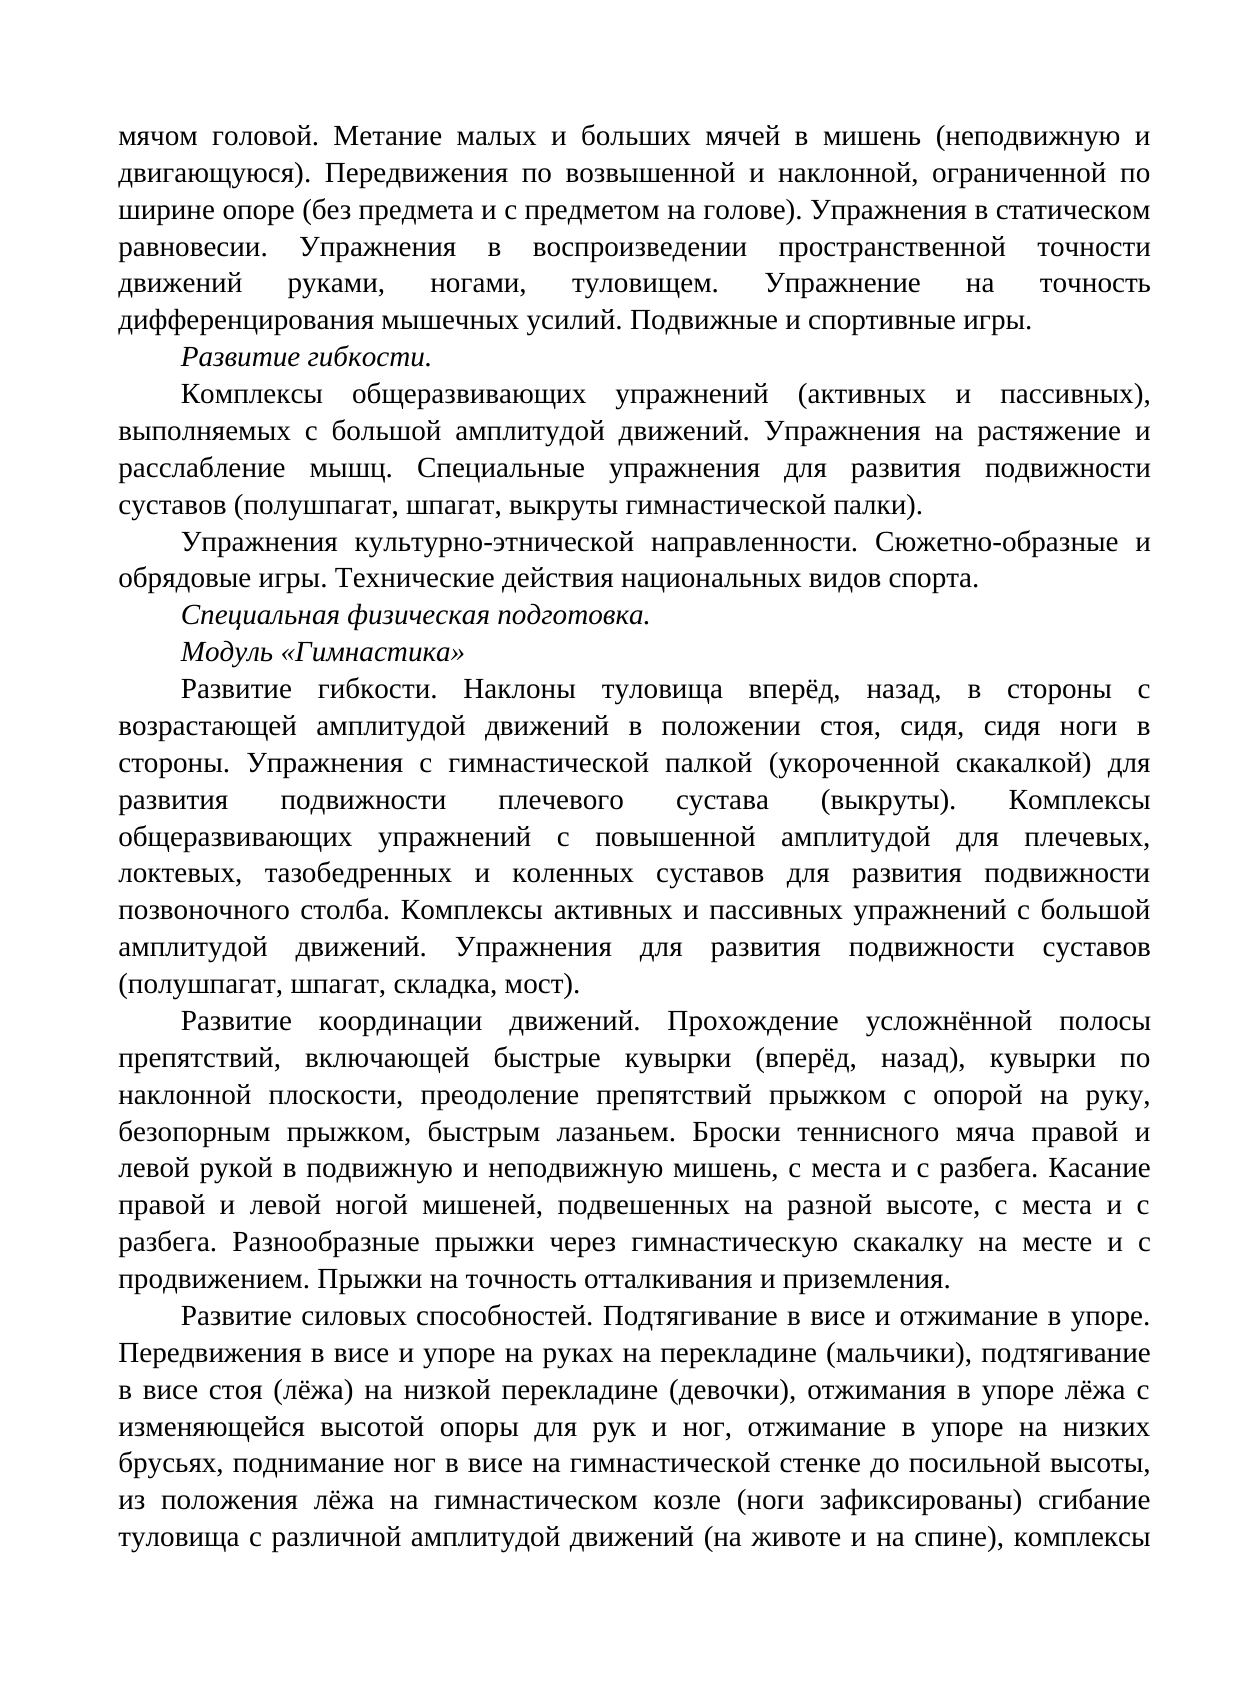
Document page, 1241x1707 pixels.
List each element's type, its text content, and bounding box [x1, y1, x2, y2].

text Развитие гибкости. [118, 339, 1152, 373]
text Развитие координации движений. Прохождение усложнённой полосы препятствий, включающей быстрые кувырки (вперёд, назад), кувырки по наклонной плоскости, преодоление препятствий прыжком с опорой на руку, безопорным прыжком, быстрым лазаньем. Броски теннисного мяча правой и левой рукой в подвижную и неподвижную мишень, с места и с разбега. Касание правой и левой ногой мишеней, подвешенных на разной высоте, с места и с разбега. Разнообразные прыжки через гимнастическую скакалку на месте и с продвижением. Прыжки на точность отталкивания и приземления. [118, 1003, 1152, 1295]
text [118, 118, 1152, 336]
text Комплексы общеразвивающих упражнений (активных и пассивных), выполняемых с большой амплитудой движений. Упражнения на растяжение и расслабление мышц. Специальные упражнения для развития подвижности суставов (полушпагат, шпагат, выкруты гимнастической палки). [118, 376, 1152, 520]
text Упражнения культурно-этнической направленности. Сюжетно-образные и обрядовые игры. Технические действия национальных видов спорта. [118, 524, 1152, 594]
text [118, 1298, 1152, 1553]
text Специальная физическая подготовка. [118, 597, 1152, 631]
text Модуль «Гимнастика» [118, 634, 1152, 668]
text Развитие гибкости. Наклоны туловища вперёд, назад, в стороны с возрастающей амплитудой движений в положении стоя, сидя, сидя ноги в стороны. Упражнения с гимнастической палкой (укороченной скакалкой) для развития подвижности плечевого сустава (выкруты). Комплексы общеразвивающих упражнений с повышенной амплитудой для плечевых, локтевых, тазобедренных и коленных суставов для развития подвижности позвоночного столба. Комплексы активных и пассивных упражнений с большой амплитудой движений. Упражнения для развития подвижности суставов (полушпагат, шпагат, складка, мост). [118, 671, 1152, 1000]
